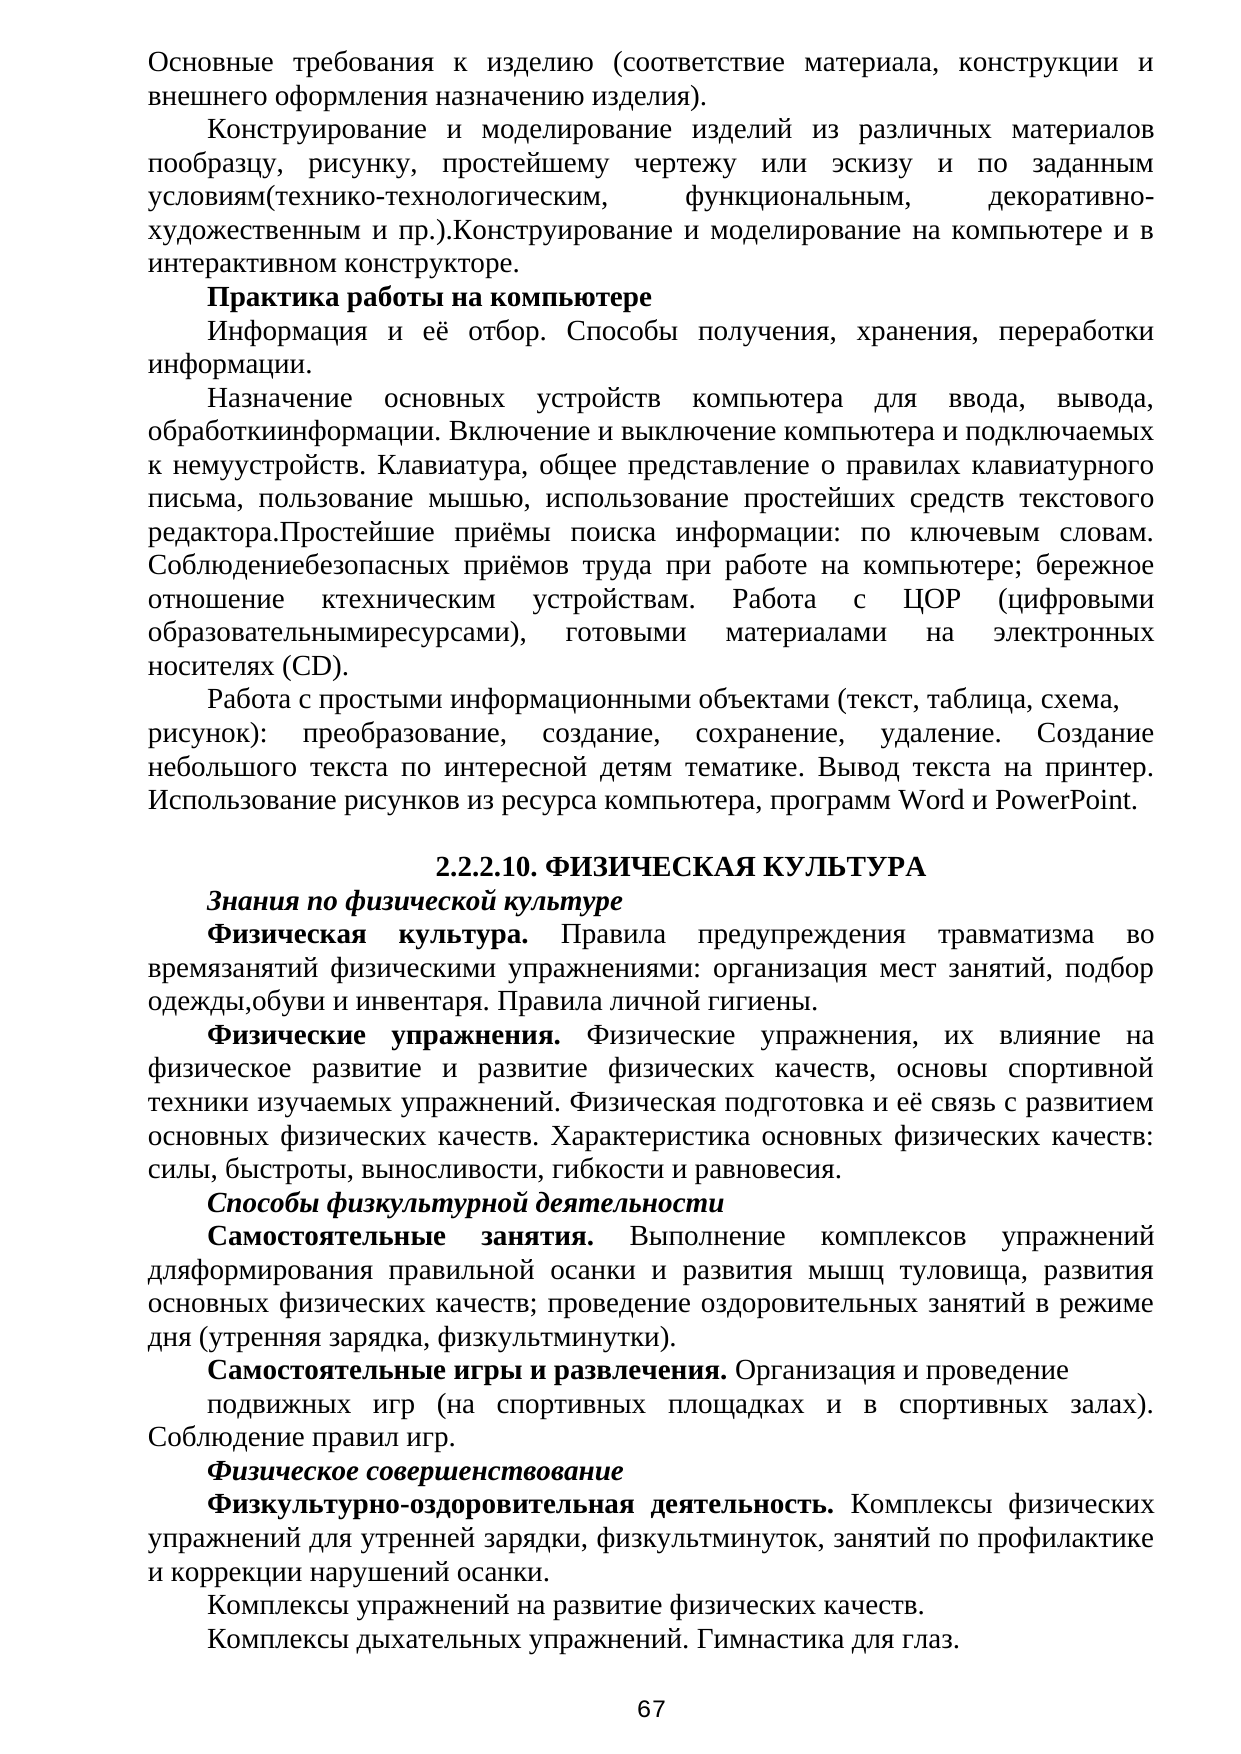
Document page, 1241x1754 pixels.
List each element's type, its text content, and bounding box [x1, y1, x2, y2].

text Способы физкультурной деятельности [148, 1185, 1155, 1218]
text Физическая культура. Правила предупреждения травматизма во времязанятий физическими упражнениями: организация мест занятий, подбор одежды,обуви и инвентаря. Правила личной гигиены. [148, 916, 1155, 1017]
text 2.2.2.10. ФИЗИЧЕСКАЯ КУЛЬТУРА [133, 849, 1155, 883]
text Информация и её отбор. Способы получения, хранения, переработки информации. [148, 313, 1155, 380]
text Комплексы упражнений на развитие физических качеств. [148, 1587, 1155, 1621]
text Физические упражнения. Физические упражнения, их влияние на физическое развитие и развитие физических качеств, основы спортивной техники изучаемых упражнений. Физическая подготовка и её связь с развитием основных физических качеств. Характеристика основных физических качеств: силы, быстроты, выносливости, гибкости и равновесия. [148, 1017, 1155, 1185]
text Самостоятельные игры и развлечения. Организация и проведение [148, 1352, 1155, 1386]
text Практика работы на компьютере [148, 279, 1155, 313]
text Физическое совершенствование [148, 1453, 1155, 1487]
text Физкультурно-оздоровительная деятельность. Комплексы физических упражнений для утренней зарядки, физкультминуток, занятий по профилактике и коррекции нарушений осанки. [148, 1487, 1155, 1587]
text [148, 44, 1155, 111]
text подвижных игр (на спортивных площадках и в спортивных залах). Соблюдение правил игр. [148, 1386, 1155, 1453]
text Самостоятельные занятия. Выполнение комплексов упражнений дляформирования правильной осанки и развития мышц туловища, развития основных физических качеств; проведение оздоровительных занятий в режиме дня (утренняя зарядка, физкультминутки). [148, 1218, 1155, 1352]
text Комплексы дыхательных упражнений. Гимнастика для глаз. [148, 1621, 1155, 1654]
text Работа с простыми информационными объектами (текст, таблица, схема, [148, 682, 1155, 715]
text Знания по физической культуре [133, 883, 1155, 916]
text рисунок): преобразование, создание, сохранение, удаление. Создание небольшого текста по интересной детям тематике. Вывод текста на принтер. Использование рисунков из ресурса компьютера, программ Word и PowerPoint. [148, 715, 1155, 816]
text Конструирование и моделирование изделий из различных материалов пообразцу, рисунку, простейшему чертежу или эскизу и по заданным условиям(технико-технологическим, функциональным, декоративно-художественным и пр.).Конструирование и моделирование на компьютере и в интерактивном конструкторе. [148, 111, 1155, 279]
text Назначение основных устройств компьютера для ввода, вывода, обработкиинформации. Включение и выключение компьютера и подключаемых к немуустройств. Клавиатура, общее представление о правилах клавиатурного письма, пользование мышью, использование простейших средств текстового редактора.Простейшие приёмы поиска информации: по ключевым словам. Соблюдениебезопасных приёмов труда при работе на компьютере; бережное отношение ктехническим устройствам. Работа с ЦОР (цифровыми образовательнымиресурсами), готовыми материалами на электронных носителях (CD). [148, 380, 1155, 682]
